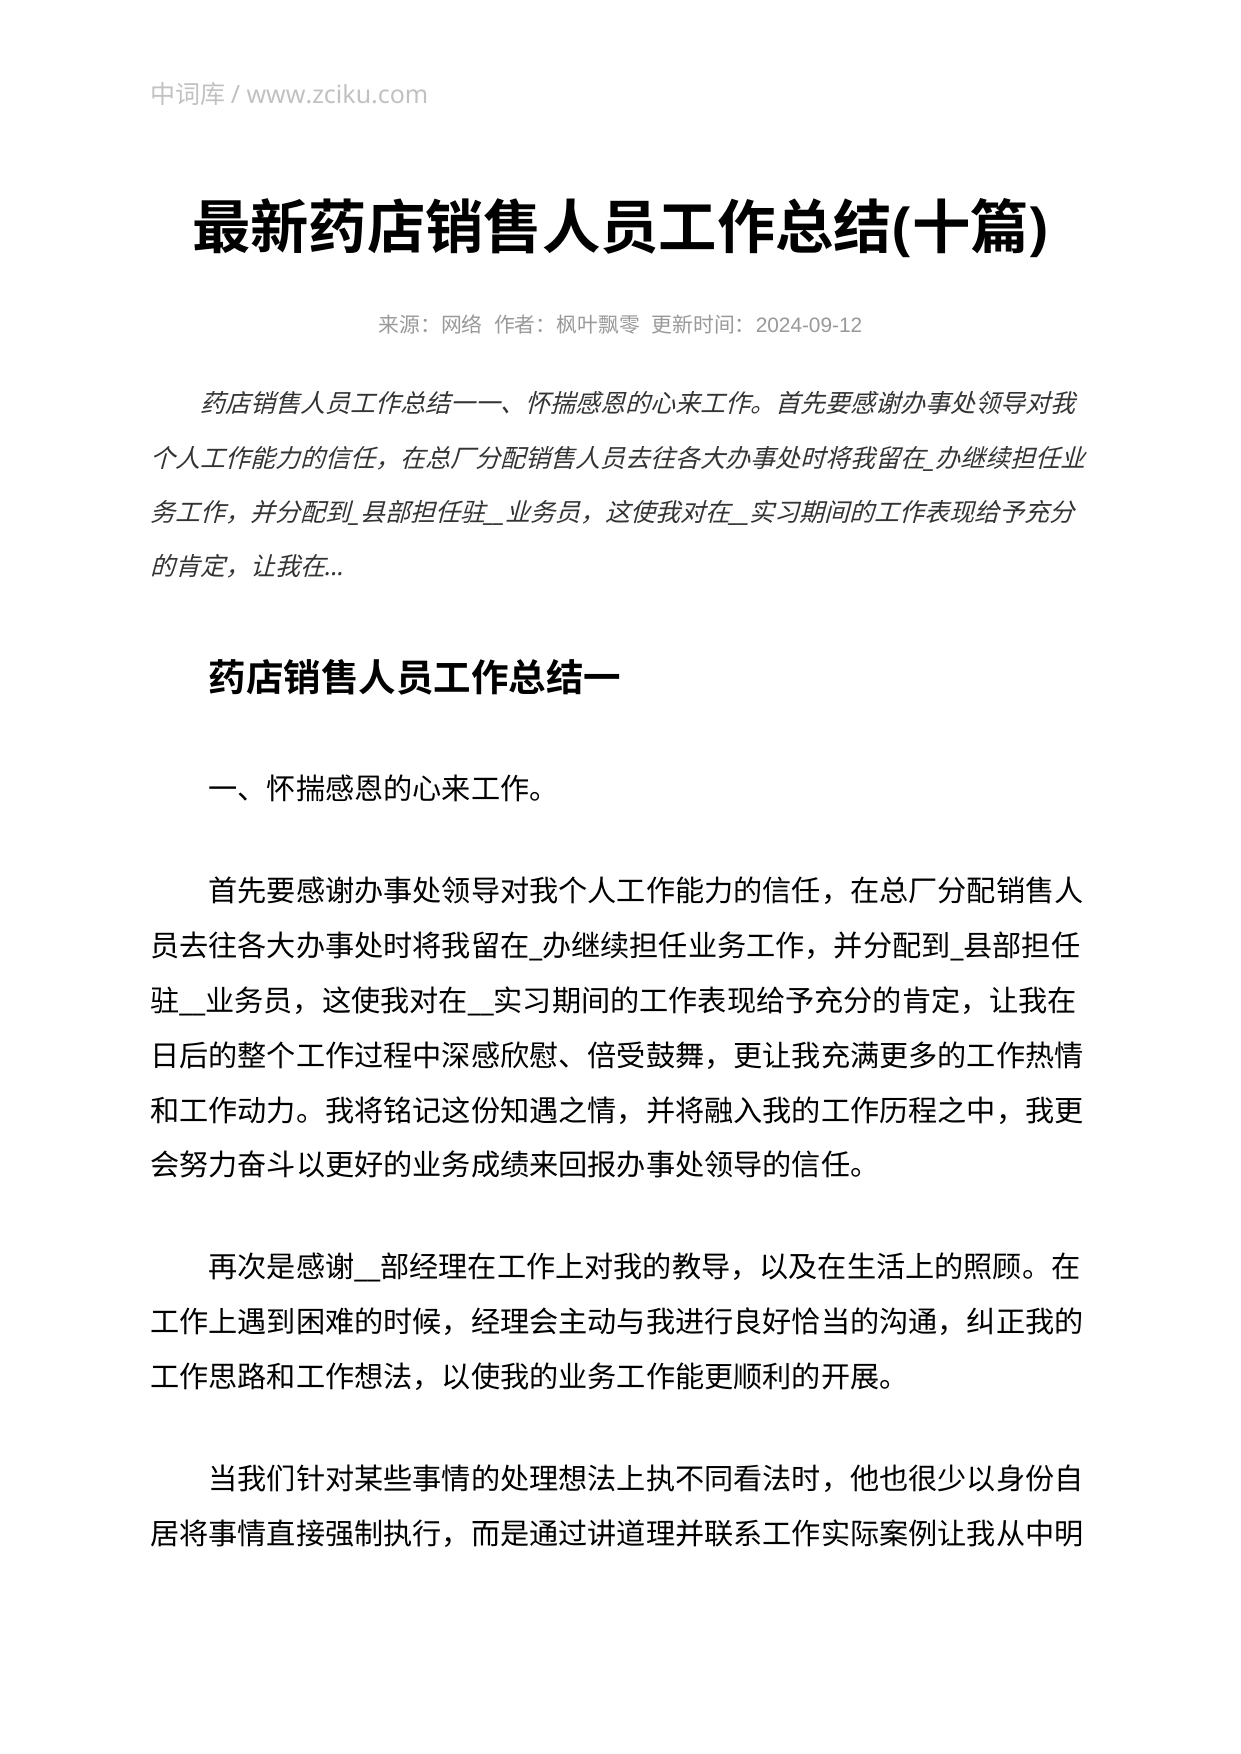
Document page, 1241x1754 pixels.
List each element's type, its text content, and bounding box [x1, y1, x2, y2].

text 首先要感谢办事处领导对我个人工作能力的信任，在总厂分配销售人员去往各大办事处时将我留在_办继续担任业务工作，并分配到_县部担任驻__业务员，这使我对在__实习期间的工作表现给予充分的肯定，让我在日后的整个工作过程中深感欣慰、倍受鼓舞，更让我充满更多的工作热情和工作动力。我将铭记这份知遇之情，并将融入我的工作历程之中，我更会努力奋斗以更好的业务成绩来回报办事处领导的信任。 [150, 867, 1090, 1184]
subtitle 最新药店销售人员工作总结(十篇) [150, 181, 1090, 266]
text 一、怀揣感恩的心来工作。 [150, 766, 1090, 808]
text 再次是感谢__部经理在工作上对我的教导，以及在生活上的照顾。在工作上遇到困难的时候，经理会主动与我进行良好恰当的沟通，纠正我的工作思路和工作想法，以使我的业务工作能更顺利的开展。 [150, 1244, 1090, 1396]
text 来源：网络 作者：枫叶飘零 更新时间：2024-09-12 [150, 313, 1090, 337]
text 药店销售人员工作总结一一、怀揣感恩的心来工作。首先要感谢办事处领导对我个人工作能力的信任，在总厂分配销售人员去往各大办事处时将我留在_办继续担任业务工作，并分配到_县部担任驻__业务员，这使我对在__实习期间的工作表现给予充分的肯定，让我在... [150, 384, 1090, 583]
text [150, 1455, 1090, 1553]
text 药店销售人员工作总结一 [150, 648, 1090, 702]
